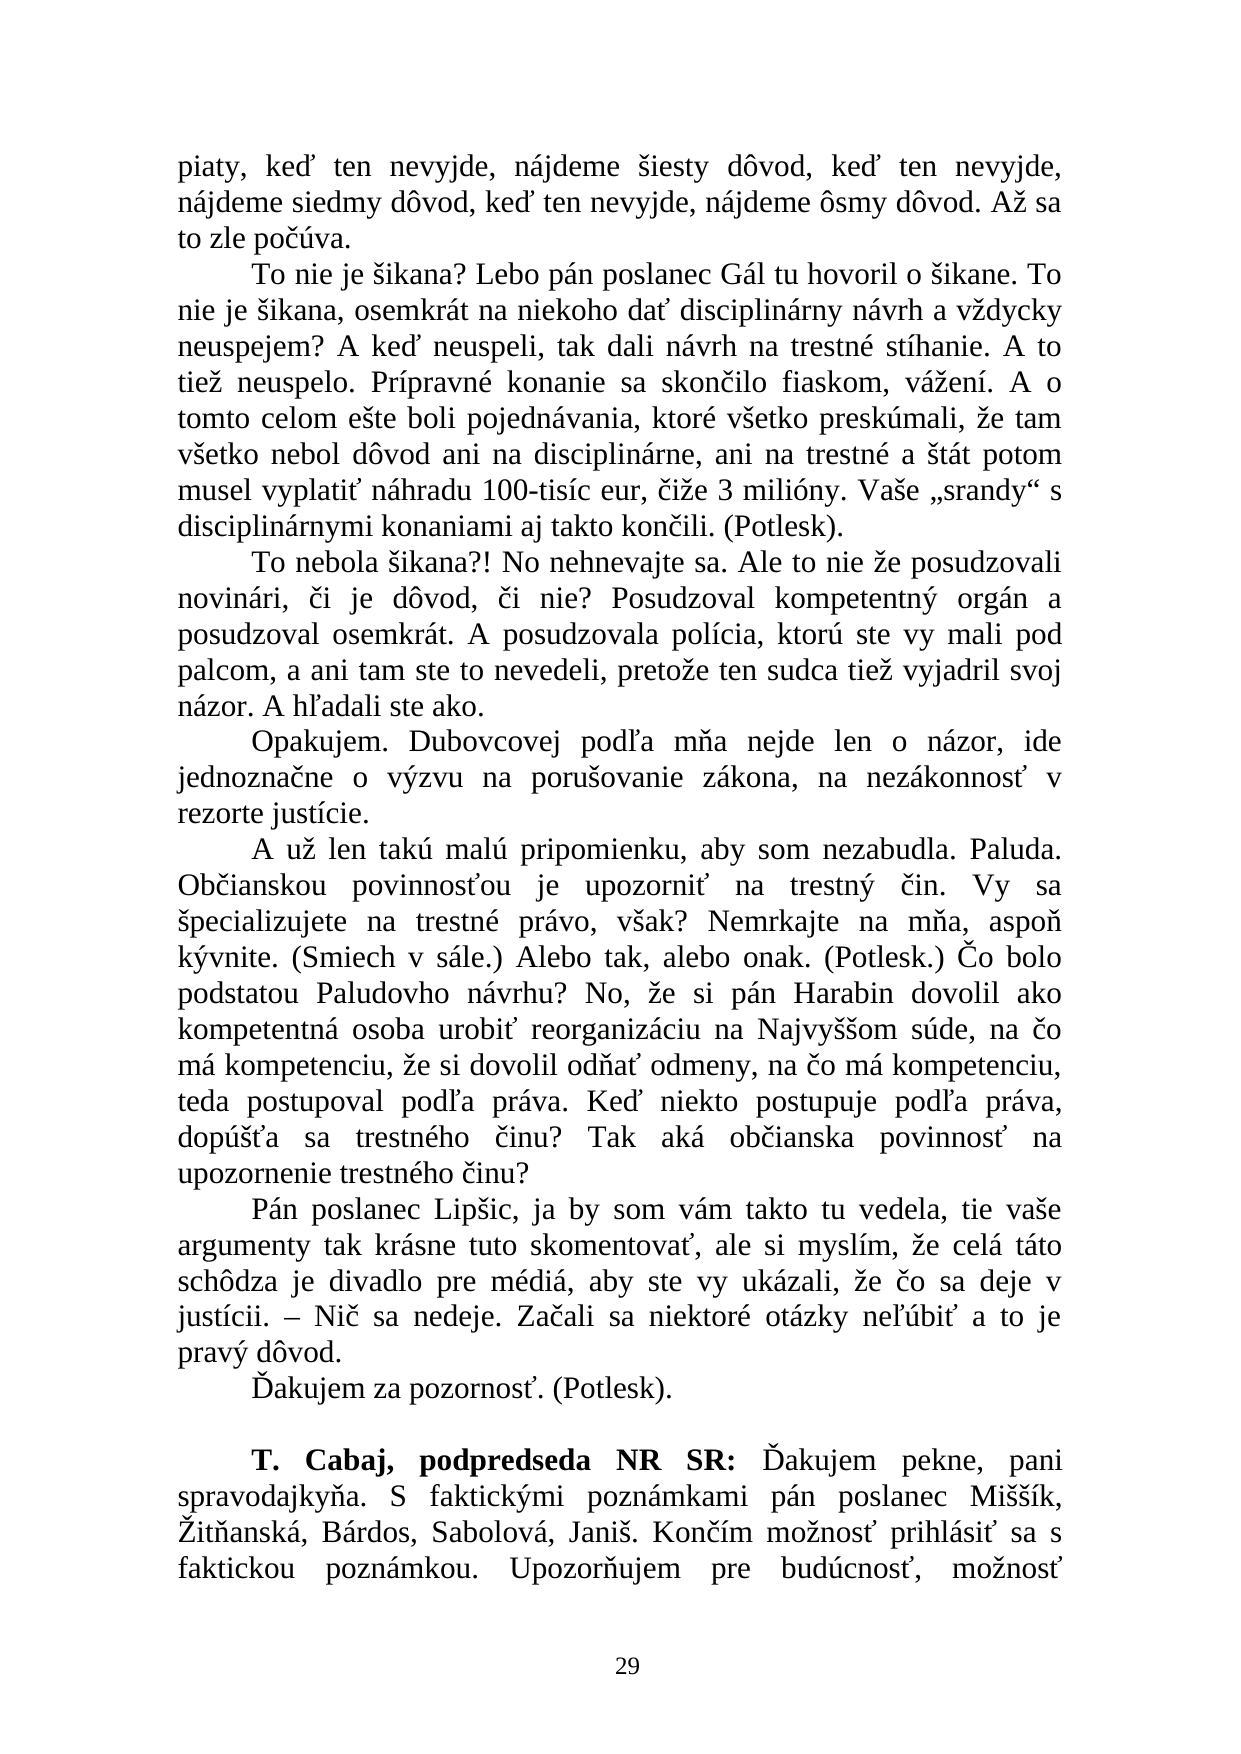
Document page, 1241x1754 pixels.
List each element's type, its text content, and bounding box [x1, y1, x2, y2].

text To nie je šikana? Lebo pán poslanec Gál tu hovoril o šikane. To nie je šikana, osemkrát na niekoho dať disciplinárny návrh a vždycky neuspejem? A keď neuspeli, tak dali návrh na trestné stíhanie. A to tiež neuspelo. Prípravné konanie sa skončilo fiaskom, vážení. A o tomto celom ešte boli pojednávania, ktoré všetko preskúmali, že tam všetko nebol dôvod ani na disciplinárne, ani na trestné a štát potom musel vyplatiť náhradu 100-tisíc eur, čiže 3 milióny. Vaše „srandy“ s disciplinárnymi konaniami aj takto končili. (Potlesk). [177, 256, 1063, 543]
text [177, 1441, 1063, 1585]
text Opakujem. Dubovcovej podľa mňa nejde len o názor, ide jednoznačne o výzvu na porušovanie zákona, na nezákonnosť v rezorte justície. [177, 723, 1063, 831]
text Ďakujem za pozornosť. (Potlesk). [177, 1369, 1063, 1406]
text A už len takú malú pripomienku, aby som nezabudla. Paluda. Občianskou povinnosťou je upozorniť na trestný čin. Vy sa špecializujete na trestné právo, však? Nemrkajte na mňa, aspoň kývnite. (Smiech v sále.) Alebo tak, alebo onak. (Potlesk.) Čo bolo podstatou Paludovho návrhu? No, že si pán Harabin dovolil ako kompetentná osoba urobiť reorganizáciu na Najvyššom súde, na čo má kompetenciu, že si dovolil odňať odmeny, na čo má kompetenciu, teda postupoval podľa práva. Keď niekto postupuje podľa práva, dopúšťa sa trestného činu? Tak aká občianska povinnosť na upozornenie trestného činu? [177, 831, 1063, 1190]
text To nebola šikana?! No nehnevajte sa. Ale to nie že posudzovali novinári, či je dôvod, či nie? Posudzoval kompetentný orgán a posudzoval osemkrát. A posudzovala polícia, ktorú ste vy mali pod palcom, a ani tam ste to nevedeli, pretože ten sudca tiež vyjadril svoj názor. A hľadali ste ako. [177, 543, 1063, 723]
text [177, 148, 1063, 256]
text Pán poslanec Lipšic, ja by som vám takto tu vedela, tie vaše argumenty tak krásne tuto skomentovať, ale si myslím, že celá táto schôdza je divadlo pre médiá, aby ste vy ukázali, že čo sa deje v justícii. – Nič sa nedeje. Začali sa niektoré otázky neľúbiť a to je pravý dôvod. [177, 1190, 1063, 1369]
